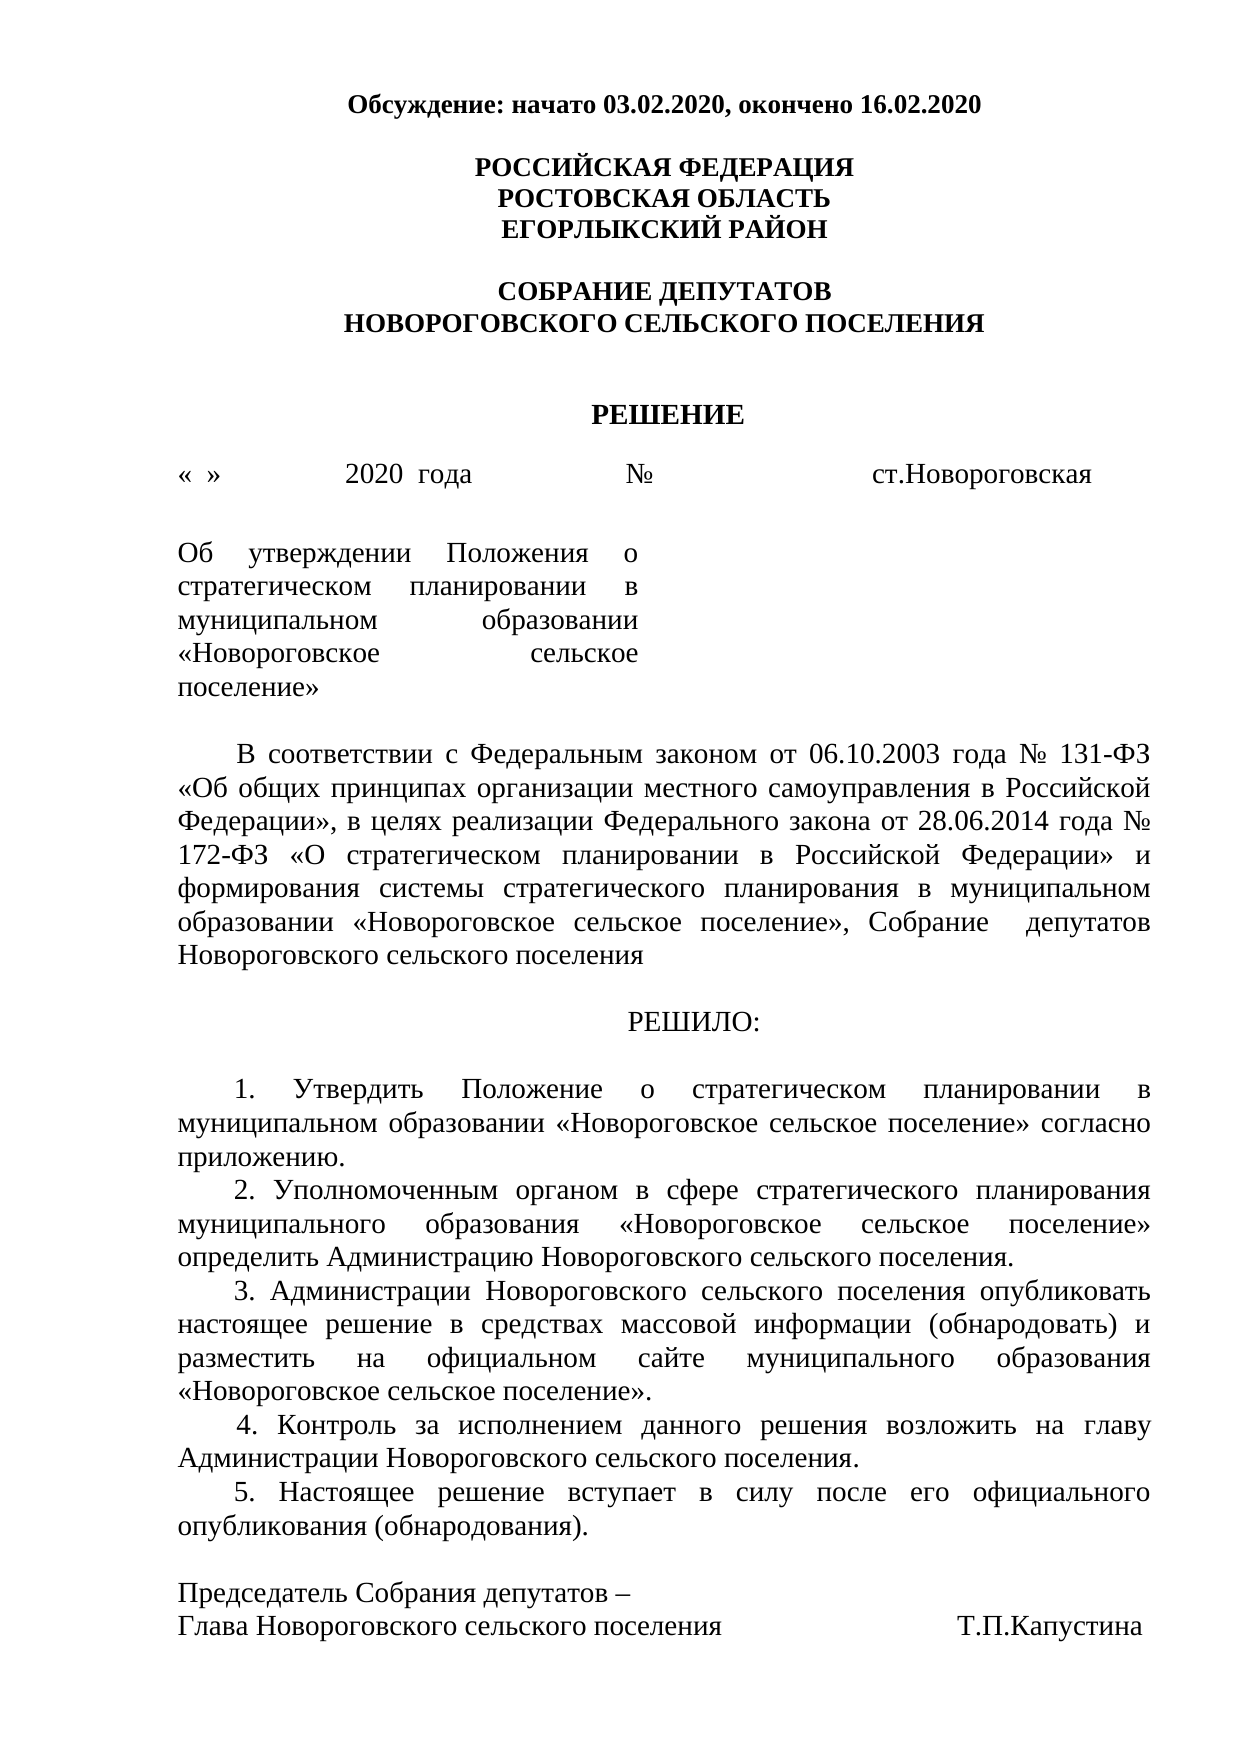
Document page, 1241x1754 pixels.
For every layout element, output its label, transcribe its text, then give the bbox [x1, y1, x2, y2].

text 5. Настоящее решение вступает в силу после его официального опубликования (обнародования). [177, 1474, 1152, 1541]
text РЕШЕНИЕ [177, 397, 1152, 431]
title « » 2020 года № ст.Новороговская [177, 457, 1152, 490]
text НОВОРОГОВСКОГО СЕЛЬСКОГО ПОСЕЛЕНИЯ [177, 307, 1152, 338]
text 4. Контроль за исполнением данного решения возложить на главу Администрации Новороговского сельского поселения. [177, 1407, 1152, 1474]
title Обсуждение: начато 03.02.2020, окончено 16.02.2020 [177, 89, 1152, 120]
text 2. Уполномоченным органом в сфере стратегического планирования муниципального образования «Новороговское сельское поселение» определить Администрацию Новороговского сельского поселения. [177, 1172, 1152, 1273]
text РОСТОВСКАЯ ОБЛАСТЬ [177, 182, 1152, 213]
text 3. Администрации Новороговского сельского поселения опубликовать настоящее решение в средствах массовой информации (обнародовать) и разместить на официальном сайте муниципального образования «Новороговское сельское поселение». [177, 1273, 1152, 1407]
text В соответствии с Федеральным законом от 06.10.2003 года № 131-ФЗ «Об общих принципах организации местного самоуправления в Российской Федерации», в целях реализации Федерального закона от 28.06.2014 года № 172-ФЗ «О стратегическом планировании в Российской Федерации» и формирования системы стратегического планирования в муниципальном образовании «Новороговское сельское поселение», Собрание депутатов Новороговского сельского поселения [177, 736, 1152, 971]
text ЕГОРЛЫКСКИЙ РАЙОН [177, 213, 1152, 244]
text РЕШИЛО: [177, 1004, 1152, 1038]
text СОБРАНИЕ ДЕПУТАТОВ [177, 276, 1152, 307]
table_header Об утверждении Положения о стратегическом планировании в муниципальном образовании «Новороговское сельское поселение» [166, 507, 650, 703]
text 1. Утвердить Положение о стратегическом планировании в муниципальном образовании «Новороговское сельское поселение» согласно приложению. [177, 1072, 1152, 1172]
title РОССИЙСКАЯ ФЕДЕРАЦИЯ [177, 151, 1152, 182]
text Председатель Собрания депутатов – [177, 1575, 1152, 1608]
text Глава Новороговского сельского поселения Т.П.Капустина [177, 1608, 1152, 1642]
